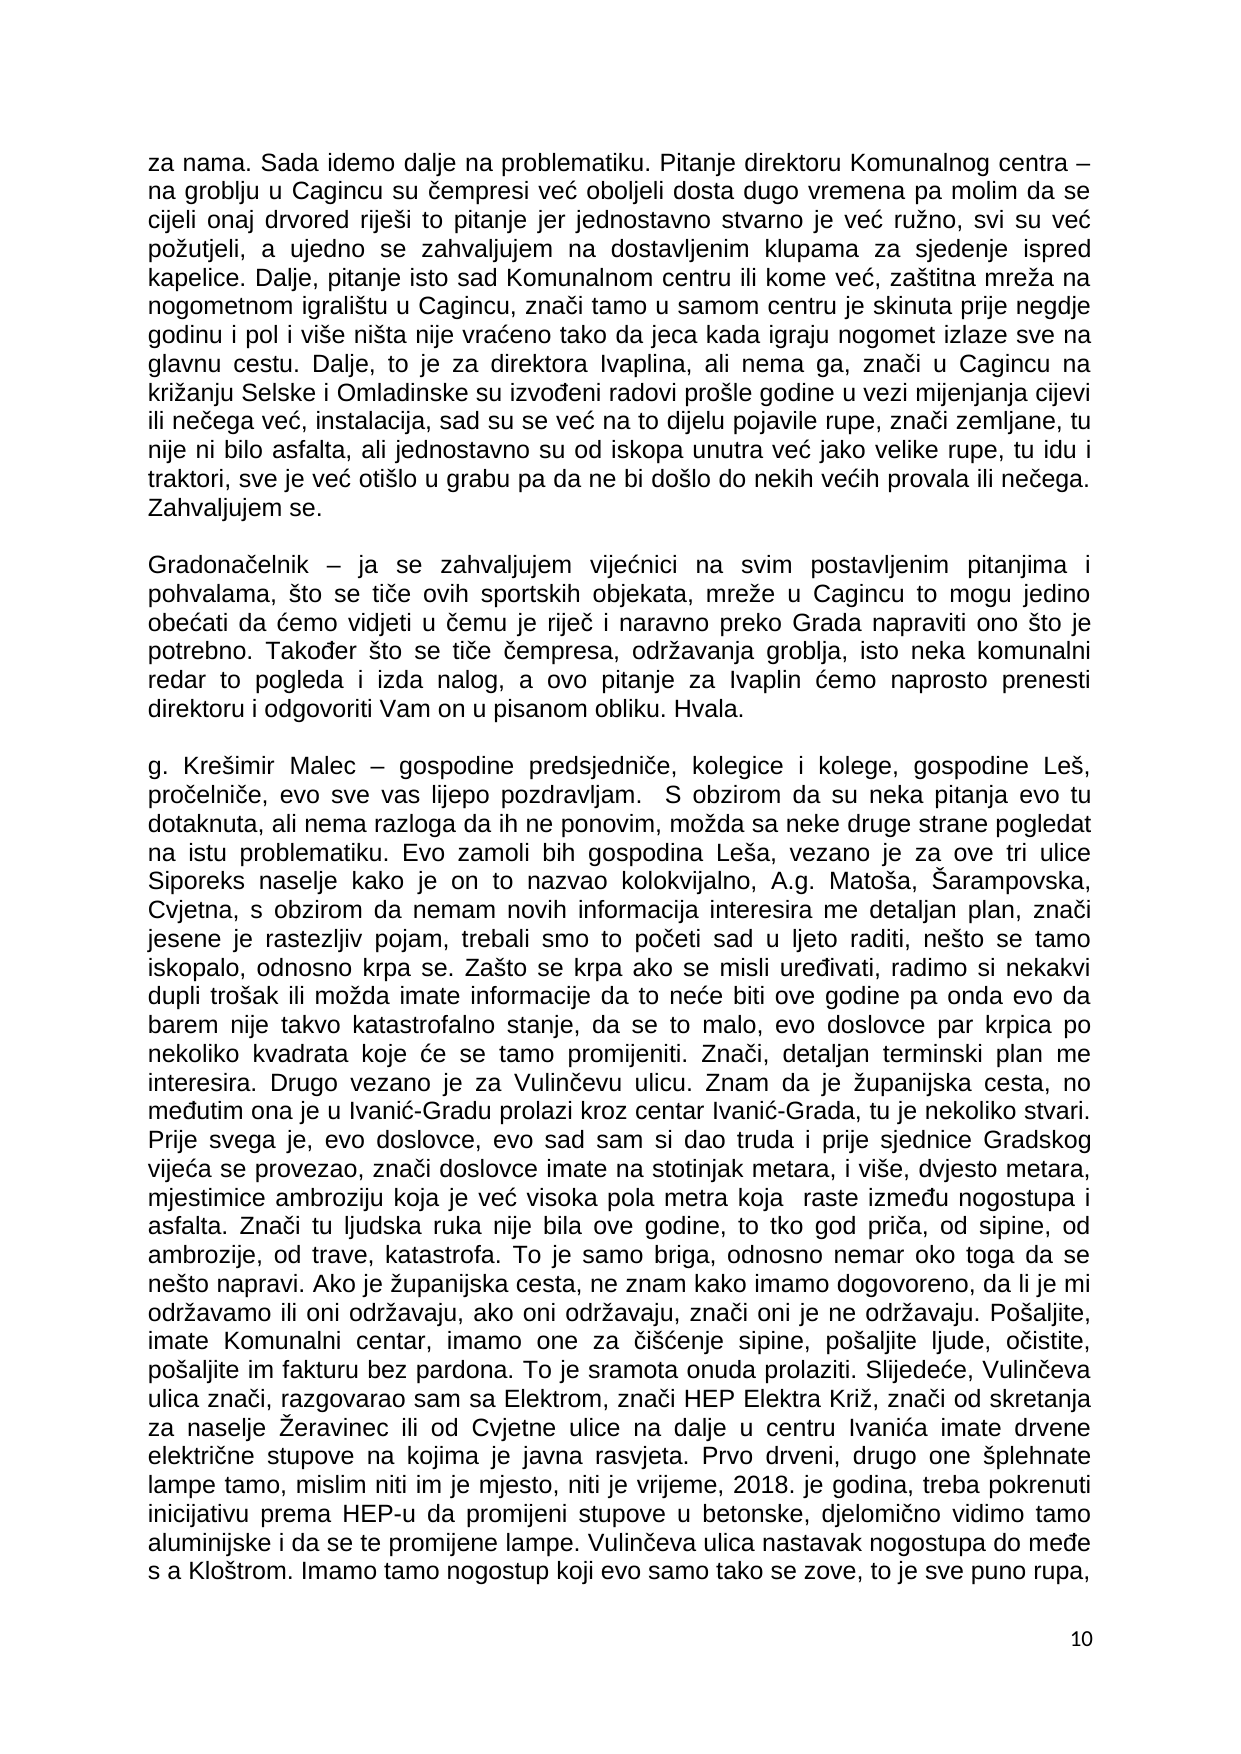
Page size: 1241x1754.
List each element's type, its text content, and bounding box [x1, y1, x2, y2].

text Gradonačelnik – ja se zahvaljujem vijećnici na svim postavljenim pitanjima i pohvalama, što se tiče ovih sportskih objekata, mreže u Cagincu to mogu jedino obećati da ćemo vidjeti u čemu je riječ i naravno preko Grada napraviti ono što je potrebno. Također što se tiče čempresa, održavanja groblja, isto neka komunalni redar to pogleda i izda nalog, a ovo pitanje za Ivaplin ćemo naprosto prenesti direktoru i odgovoriti Vam on u pisanom obliku. Hvala. [148, 550, 1093, 723]
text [148, 148, 1093, 521]
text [148, 751, 1093, 1585]
